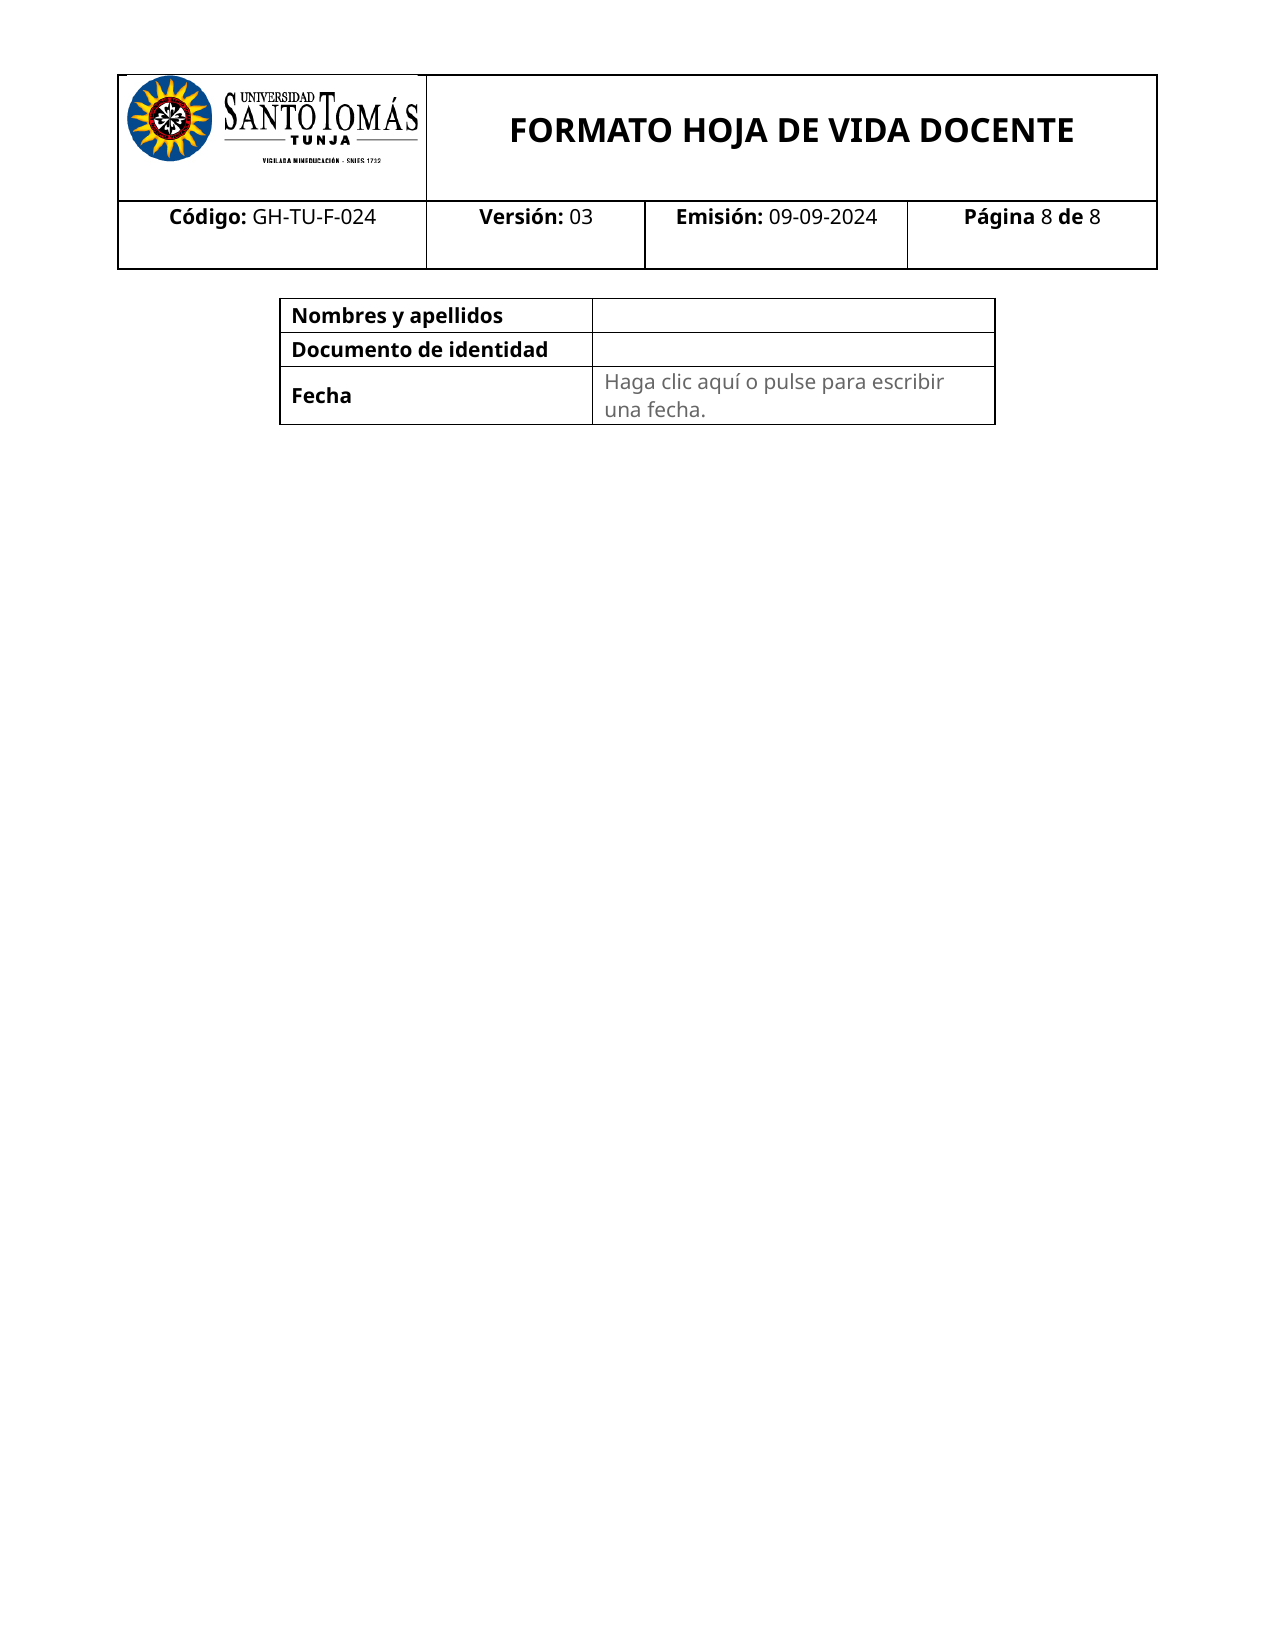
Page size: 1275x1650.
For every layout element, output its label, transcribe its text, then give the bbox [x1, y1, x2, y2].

table_cell Fecha [281, 367, 592, 424]
table_cell Documento de identidad [281, 333, 592, 366]
table_cell [593, 333, 994, 366]
table_cell Nombres y apellidos [281, 299, 592, 332]
picture [127, 75, 418, 163]
table_cell [593, 299, 994, 332]
